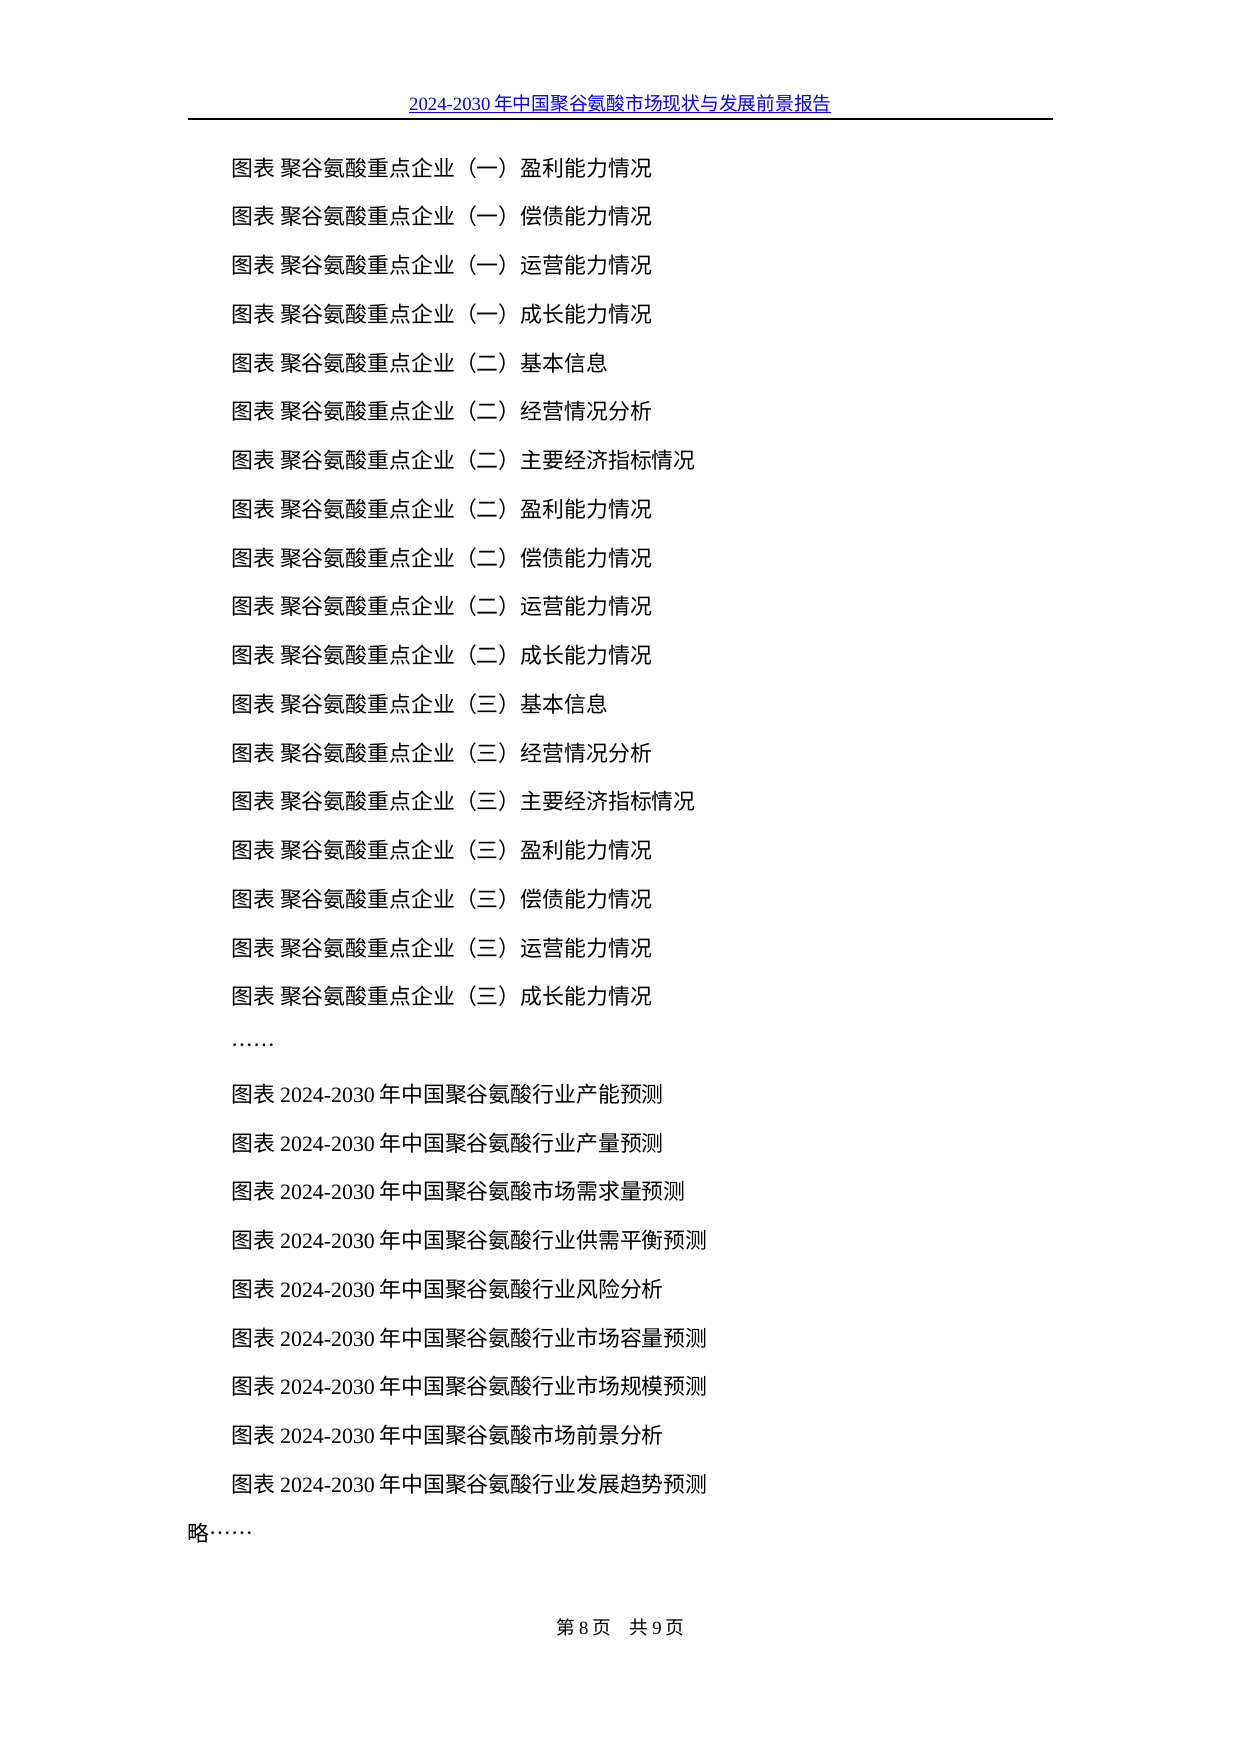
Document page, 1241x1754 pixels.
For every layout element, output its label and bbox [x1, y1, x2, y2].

text [187, 150, 1053, 1548]
